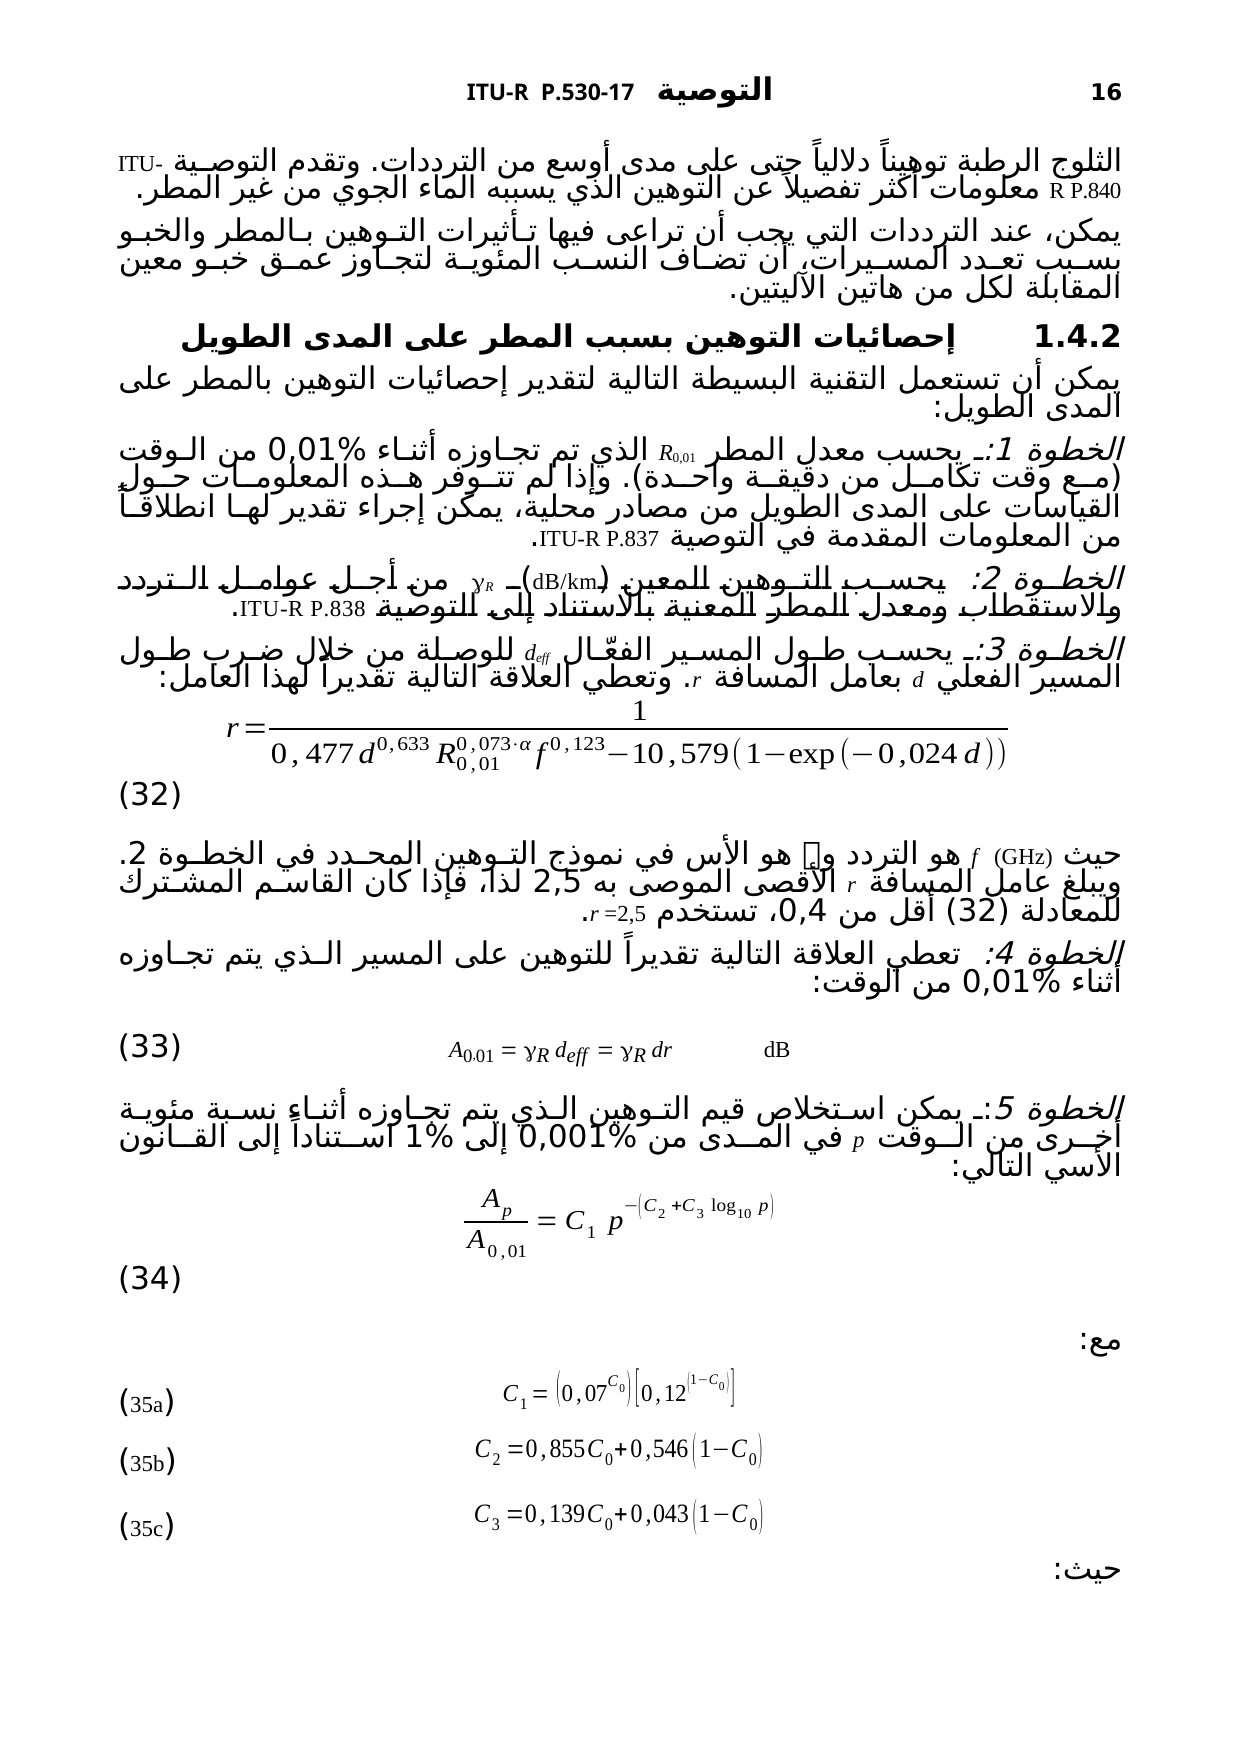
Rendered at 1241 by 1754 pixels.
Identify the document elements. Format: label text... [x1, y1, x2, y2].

text الخطوة 3: يحسب طول المسير الفعّال deff للوصلة من خلال ضرب طول المسير الفعلي d بعامل المسافة r. وتعطي العلاقة التالية تقديراً لهذا العامل: [295, 637, 1122, 695]
text الخطوة 3: يحسب طول المسير الفعّال deff للوصلة من خلال ضرب طول المسير الفعلي d بعامل المسافة r. وتعطي العلاقة التالية تقديراً لهذا العامل: [118, 637, 311, 695]
text الخطوة 2: يحسب التوهين المعين (dB/km) R من أجل عوامل التردد والاستقطاب ومعدل المطر المعنية بالاستناد إلى التوصية ITU-R P.838. [118, 566, 1122, 624]
text يمكن أن تستعمل التقنية البسيطة التالية لتقدير إحصائيات التوهين بالمطر على المدى الطويل: [118, 366, 1122, 424]
text (35a) [118, 1368, 1122, 1419]
text (35b) [118, 1432, 1122, 1485]
text مع: [118, 1326, 1122, 1355]
text الخطوة 5: يمكن استخلاص قيم التوهين الذي يتم تجاوزه أثناء نسبة مئوية أخرى من الوقت p في المدى من %0,001 إلى %1 استناداً إلى القانون الأسي التالي: [118, 1096, 1122, 1184]
text (32) [118, 695, 1122, 812]
text (35c) [118, 1497, 1122, 1544]
text A0,01  R deff  R dr dB (33) [118, 1029, 1122, 1067]
text (34) [118, 1184, 1122, 1297]
text حيث f (GHz) هو التردد و هو الأس في نموذج التوهين المحدد في الخطوة 2. ويبلغ عامل المسافة r الأقصى الموصى به 2,5 لذا، فإذا كان القاسم المشترك للمعادلة (32) أقل من 0,4، تستخدم r =2,5. [118, 841, 1122, 929]
subtitle 1.4.2 إحصائيات التوهين بسبب المطر على المدى الطويل [488, 324, 783, 354]
text يمكن، عند الترددات التي يجب أن تراعى فيها تأثيرات التوهين بالمطر والخبو بسبب تعدد المسيرات، أن تضاف النسب المئوية لتجاوز عمق خبو معين المقابلة لكل من هاتين الآليتين. [118, 218, 1122, 306]
subtitle 1.4.2 إحصائيات التوهين بسبب المطر على المدى الطويل [757, 324, 1122, 354]
subtitle 1.4.2 إحصائيات التوهين بسبب المطر على المدى الطويل [229, 324, 503, 354]
text الخطوة 1: يحسب معدل المطر R0,01 الذي تم تجاوزه أثناء %0,01 من الوقت (مع وقت تكامل من دقيقة واحدة). وإذا لم تتوفر هذه المعلومات حول القياسات على المدى الطويل من مصادر محلية، يمكن إجراء تقدير لها انطلاقاً من المعلومات المقدمة في التوصية ITU-R P.837. [118, 437, 1122, 553]
subtitle 1.4.2 إحصائيات التوهين بسبب المطر على المدى الطويل [118, 324, 243, 354]
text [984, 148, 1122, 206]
text حيث: [118, 1556, 1122, 1585]
text الخطوة 4: تعطي العلاقة التالية تقديراً للتوهين على المسير الذي يتم تجاوزه أثناء %0,01 من الوقت: [118, 941, 1122, 999]
